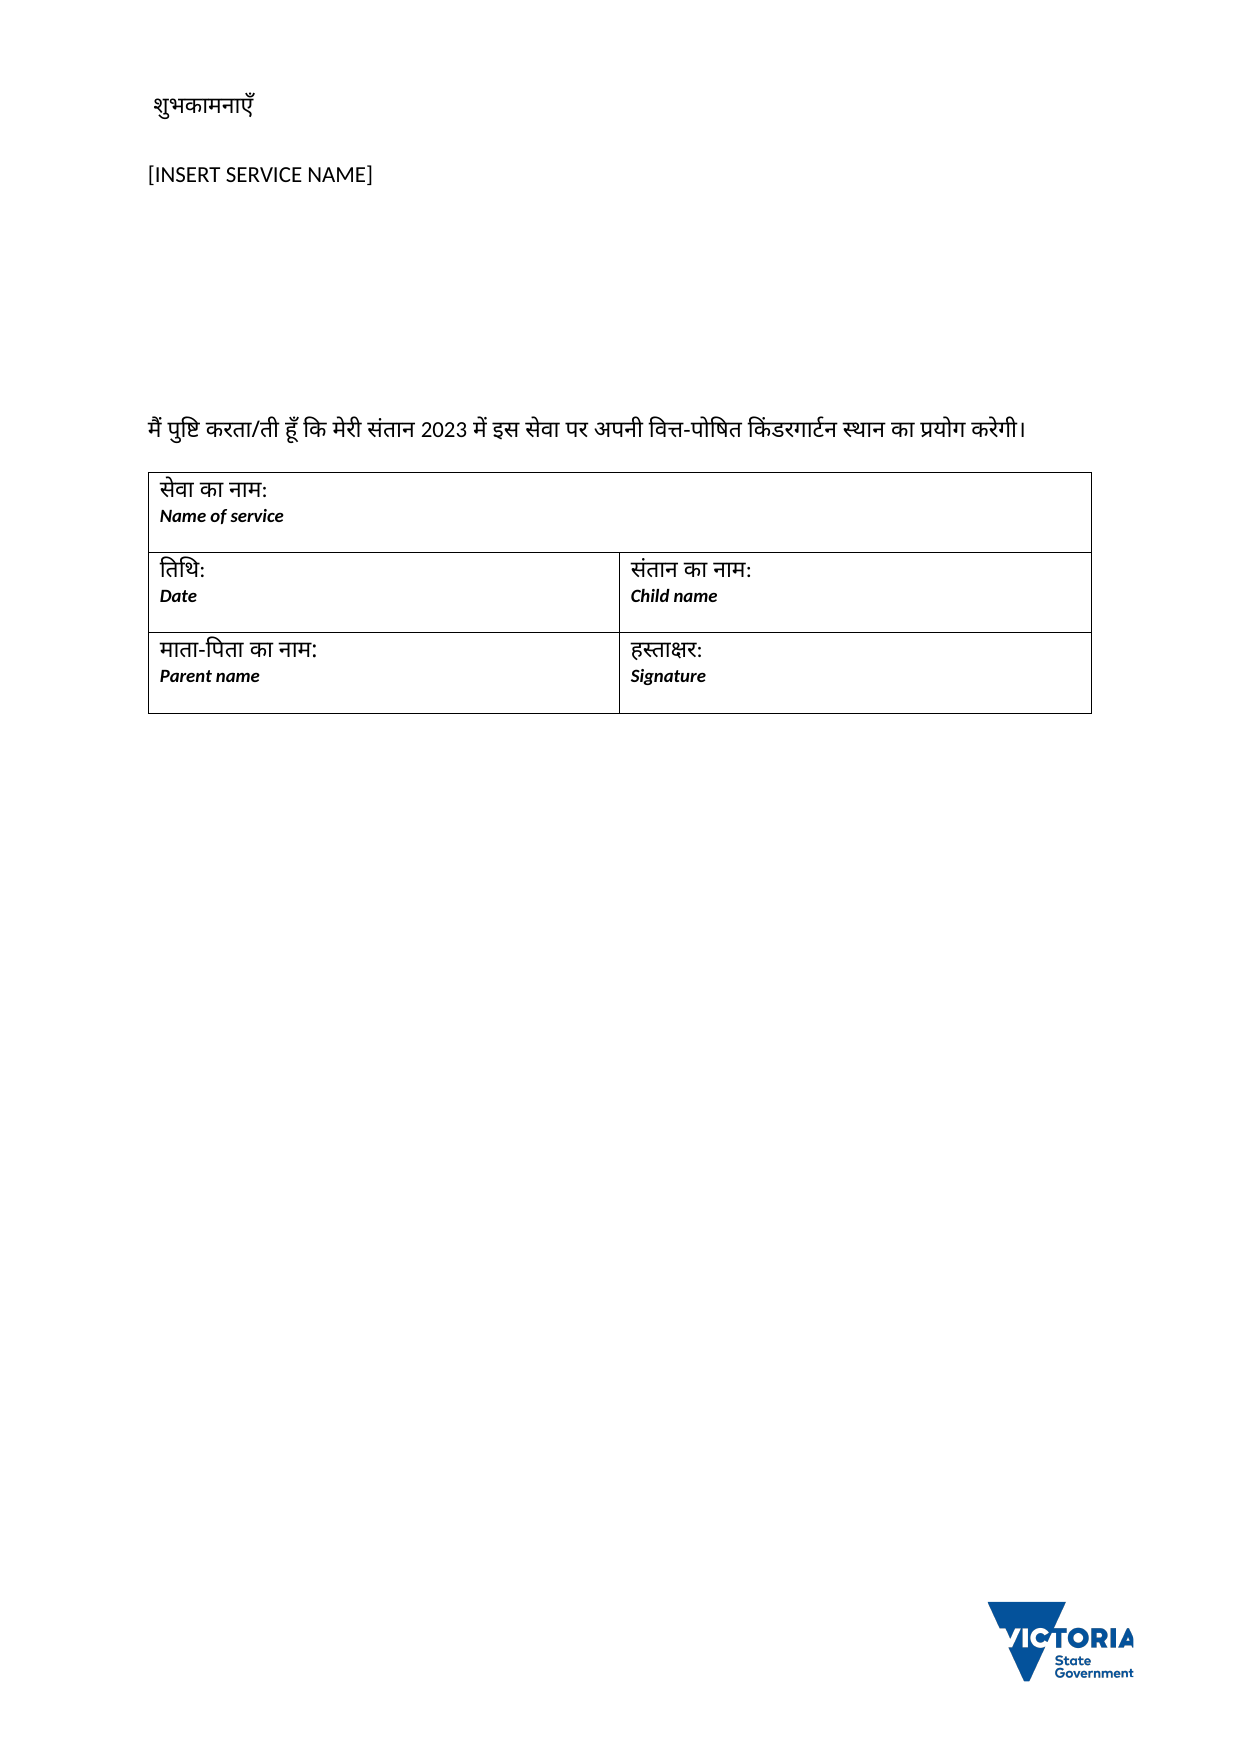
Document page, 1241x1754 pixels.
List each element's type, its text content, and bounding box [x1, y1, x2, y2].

text [INSERT SERVICE NAME] [148, 160, 1092, 188]
table_cell माता-पिता का नाम: Parent name [149, 633, 619, 712]
table_cell तिथि: Date [149, 553, 619, 632]
table_cell हस्ताक्षर: Signature [620, 633, 1091, 712]
text मैं पुष्टि करता/ती हूँ कि मेरी संतान 2023 में इस सेवा पर अपनी वित्त-पोषित किंडरगार्टन स्थान का प्रयोग करेगी। [148, 413, 1092, 444]
table_cell संतान का नाम: Child name [620, 553, 1091, 632]
text शुभकामनाएँ [148, 89, 1092, 120]
table_header सेवा का नाम: Name of service [149, 473, 1091, 552]
